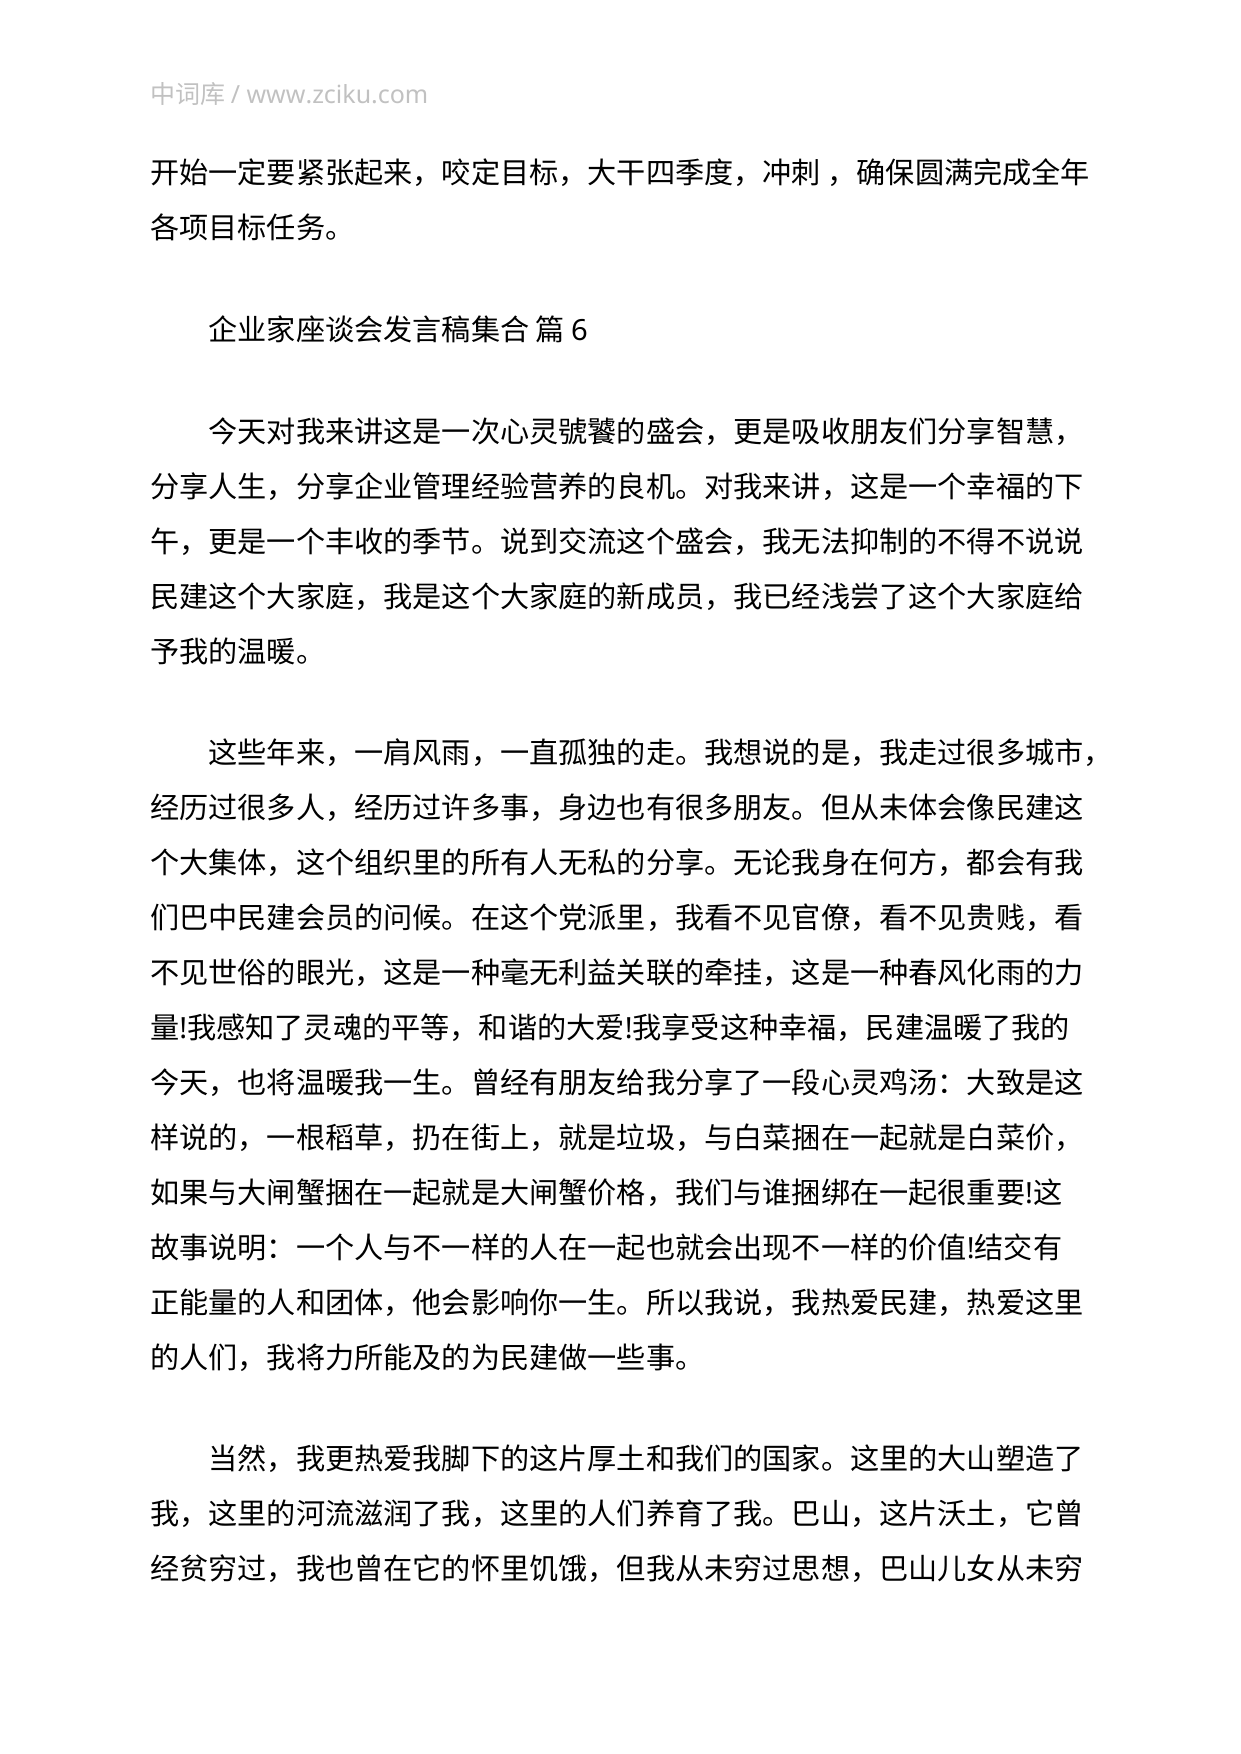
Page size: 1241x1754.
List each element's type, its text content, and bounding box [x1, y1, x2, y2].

text 企业家座谈会发言稿集合 篇6 [150, 307, 1090, 349]
text 今天对我来讲这是一次心灵號饕的盛会，更是吸收朋友们分享智慧，分享人生，分享企业管理经验营养的良机。对我来讲，这是一个幸福的下午，更是一个丰收的季节。说到交流这个盛会，我无法抑制的不得不说说民建这个大家庭，我是这个大家庭的新成员，我已经浅尝了这个大家庭给予我的温暖。 [150, 409, 1090, 671]
text 这些年来，一肩风雨，一直孤独的走。我想说的是，我走过很多城市，经历过很多人，经历过许多事，身边也有很多朋友。但从未体会像民建这个大集体，这个组织里的所有人无私的分享。无论我身在何方，都会有我们巴中民建会员的问候。在这个党派里，我看不见官僚，看不见贵贱，看不见世俗的眼光，这是一种毫无利益关联的牵挂，这是一种春风化雨的力量!我感知了灵魂的平等，和谐的大爱!我享受这种幸福，民建温暖了我的今天，也将温暖我一生。曾经有朋友给我分享了一段心灵鸡汤：大致是这样说的，一根稻草，扔在街上，就是垃圾，与白菜捆在一起就是白菜价，如果与大闸蟹捆在一起就是大闸蟹价格，我们与谁捆绑在一起很重要!这故事说明：一个人与不一样的人在一起也就会出现不一样的价值!结交有正能量的人和团体，他会影响你一生。所以我说，我热爱民建，热爱这里的人们，我将力所能及的为民建做一些事。 [150, 730, 1090, 1376]
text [150, 1436, 1090, 1588]
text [150, 150, 1090, 247]
